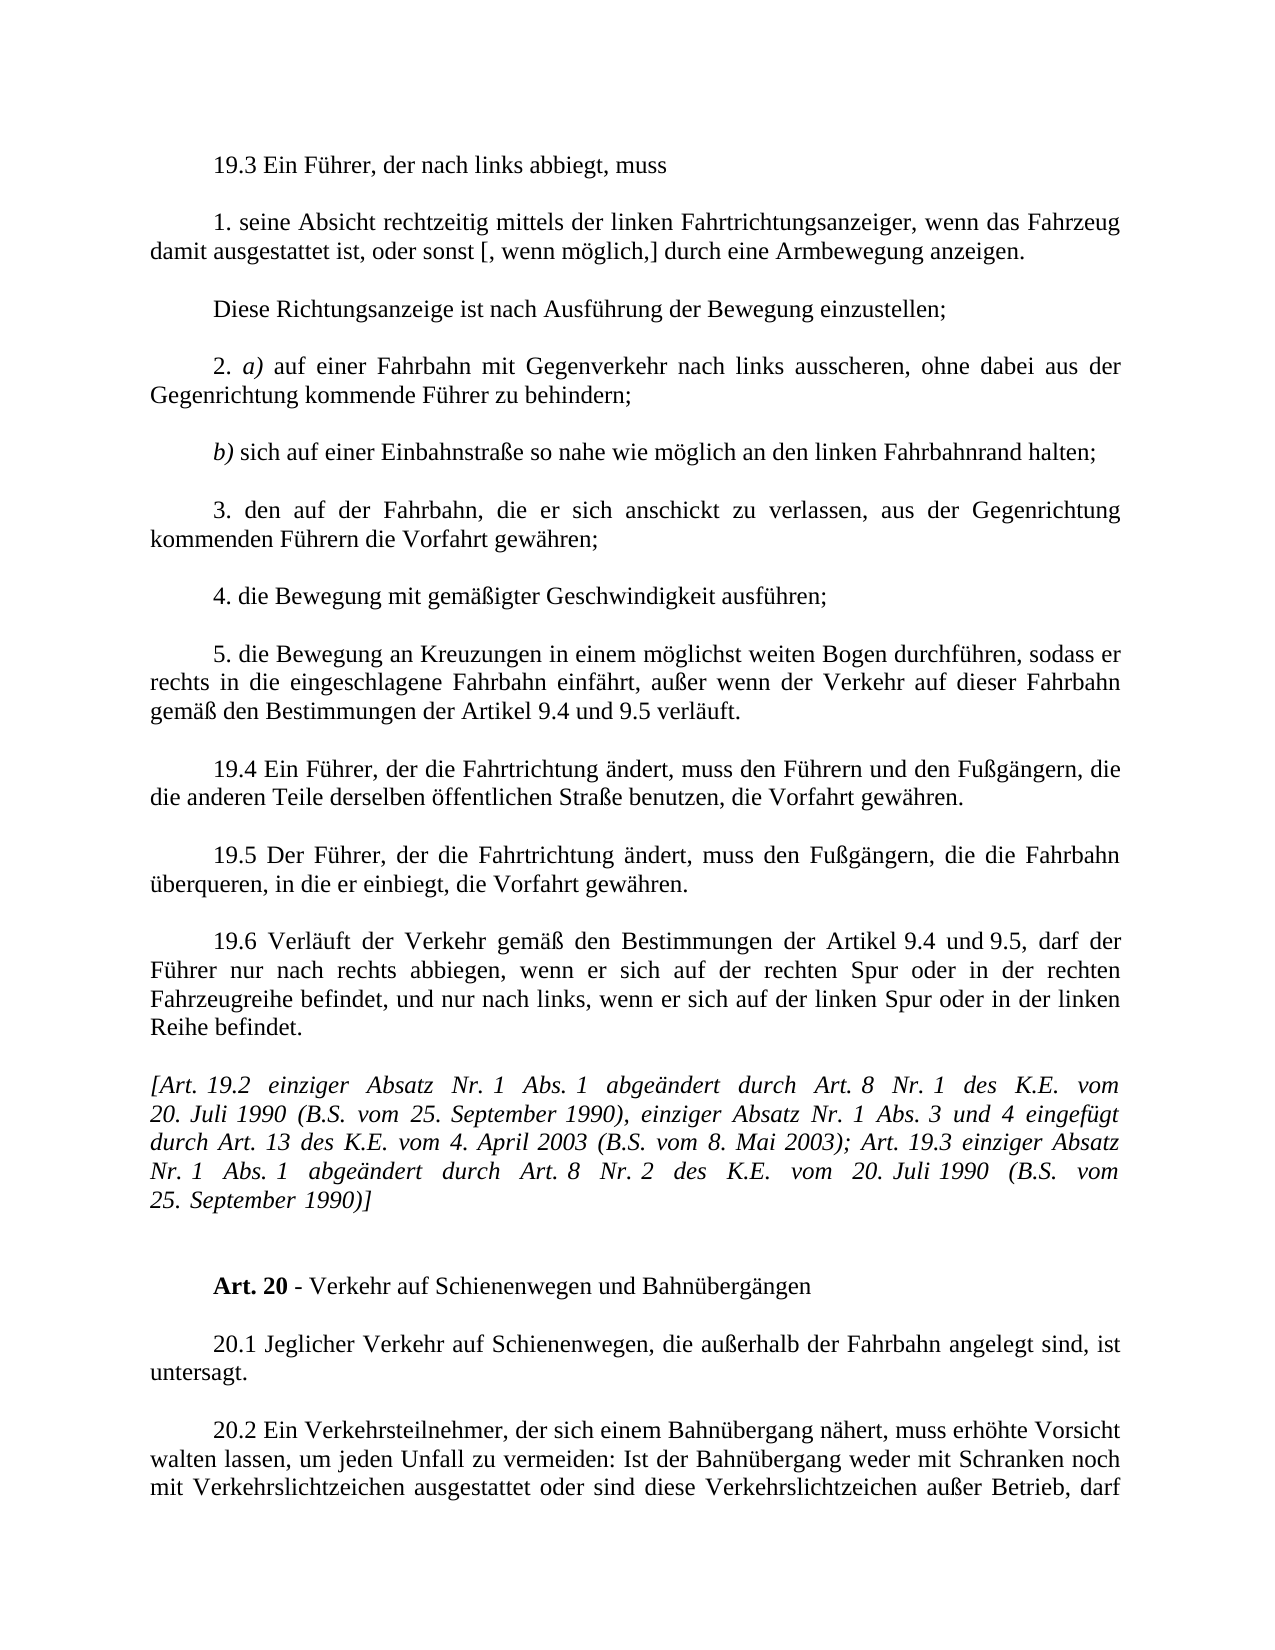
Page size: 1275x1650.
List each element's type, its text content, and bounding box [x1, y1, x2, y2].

text 3. den auf der Fahrbahn, die er sich anschickt zu verlassen, aus der Gegenrichtung kommenden Führern die Vorfahrt gewähren; [150, 495, 1122, 552]
text 19.6 Verläuft der Verkehr gemäß den Bestimmungen der Artikel 9.4 und 9.5, darf der Führer nur nach rechts abbiegen, wenn er sich auf der rechten Spur oder in der rechten Fahrzeugreihe befindet, und nur nach links, wenn er sich auf der linken Spur oder in der linken Reihe befindet. [150, 926, 1122, 1041]
text 20.1 Jeglicher Verkehr auf Schienenwegen, die außerhalb der Fahrbahn angelegt sind, ist untersagt. [150, 1329, 1122, 1386]
text 19.4 Ein Führer, der die Fahrtrichtung ändert, muss den Führern und den Fußgängern, die die anderen Teile derselben öffentlichen Straße benutzen, die Vorfahrt gewähren. [150, 754, 1122, 811]
text [Art. 19.2 einziger Absatz Nr. 1 Abs. 1 abgeändert durch Art. 8 Nr. 1 des K.E. vom 20. Juli 1990 (B.S. vom 25. September 1990), einziger Absatz Nr. 1 Abs. 3 und 4 eingefügt durch Art. 13 des K.E. vom 4. April 2003 (B.S. vom 8. Mai 2003); Art. 19.3 einziger Absatz Nr. 1 Abs. 1 abgeändert durch Art. 8 Nr. 2 des K.E. vom 20. Juli 1990 (B.S. vom 25. September 1990)] [150, 1070, 1122, 1214]
text 1. seine Absicht rechtzeitig mittels der linken Fahrtrichtungsanzeiger, wenn das Fahrzeug damit ausgestattet ist, oder sonst [, wenn möglich,] durch eine Armbewegung anzeigen. [150, 207, 1122, 265]
text Diese Richtungsanzeige ist nach Ausführung der Bewegung einzustellen; [150, 294, 1122, 322]
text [150, 1415, 1122, 1501]
text Art. 20 - Verkehr auf Schienenwegen und Bahnübergängen [150, 1271, 1122, 1300]
text 19.3 Ein Führer, der nach links abbiegt, muss [150, 150, 1122, 179]
text 2. a) auf einer Fahrbahn mit Gegenverkehr nach links ausscheren, ohne dabei aus der Gegenrichtung kommende Führer zu behindern; [150, 351, 1122, 409]
text 5. die Bewegung an Kreuzungen in einem möglichst weiten Bogen durchführen, sodass er rechts in die eingeschlagene Fahrbahn einfährt, außer wenn der Verkehr auf dieser Fahrbahn gemäß den Bestimmungen der Artikel 9.4 und 9.5 verläuft. [150, 639, 1122, 725]
text 19.5 Der Führer, der die Fahrtrichtung ändert, muss den Fußgängern, die die Fahrbahn überqueren, in die er einbiegt, die Vorfahrt gewähren. [150, 840, 1122, 897]
text 4. die Bewegung mit gemäßigter Geschwindigkeit ausführen; [150, 581, 1122, 610]
text b) sich auf einer Einbahnstraße so nahe wie möglich an den linken Fahrbahnrand halten; [150, 437, 1122, 466]
